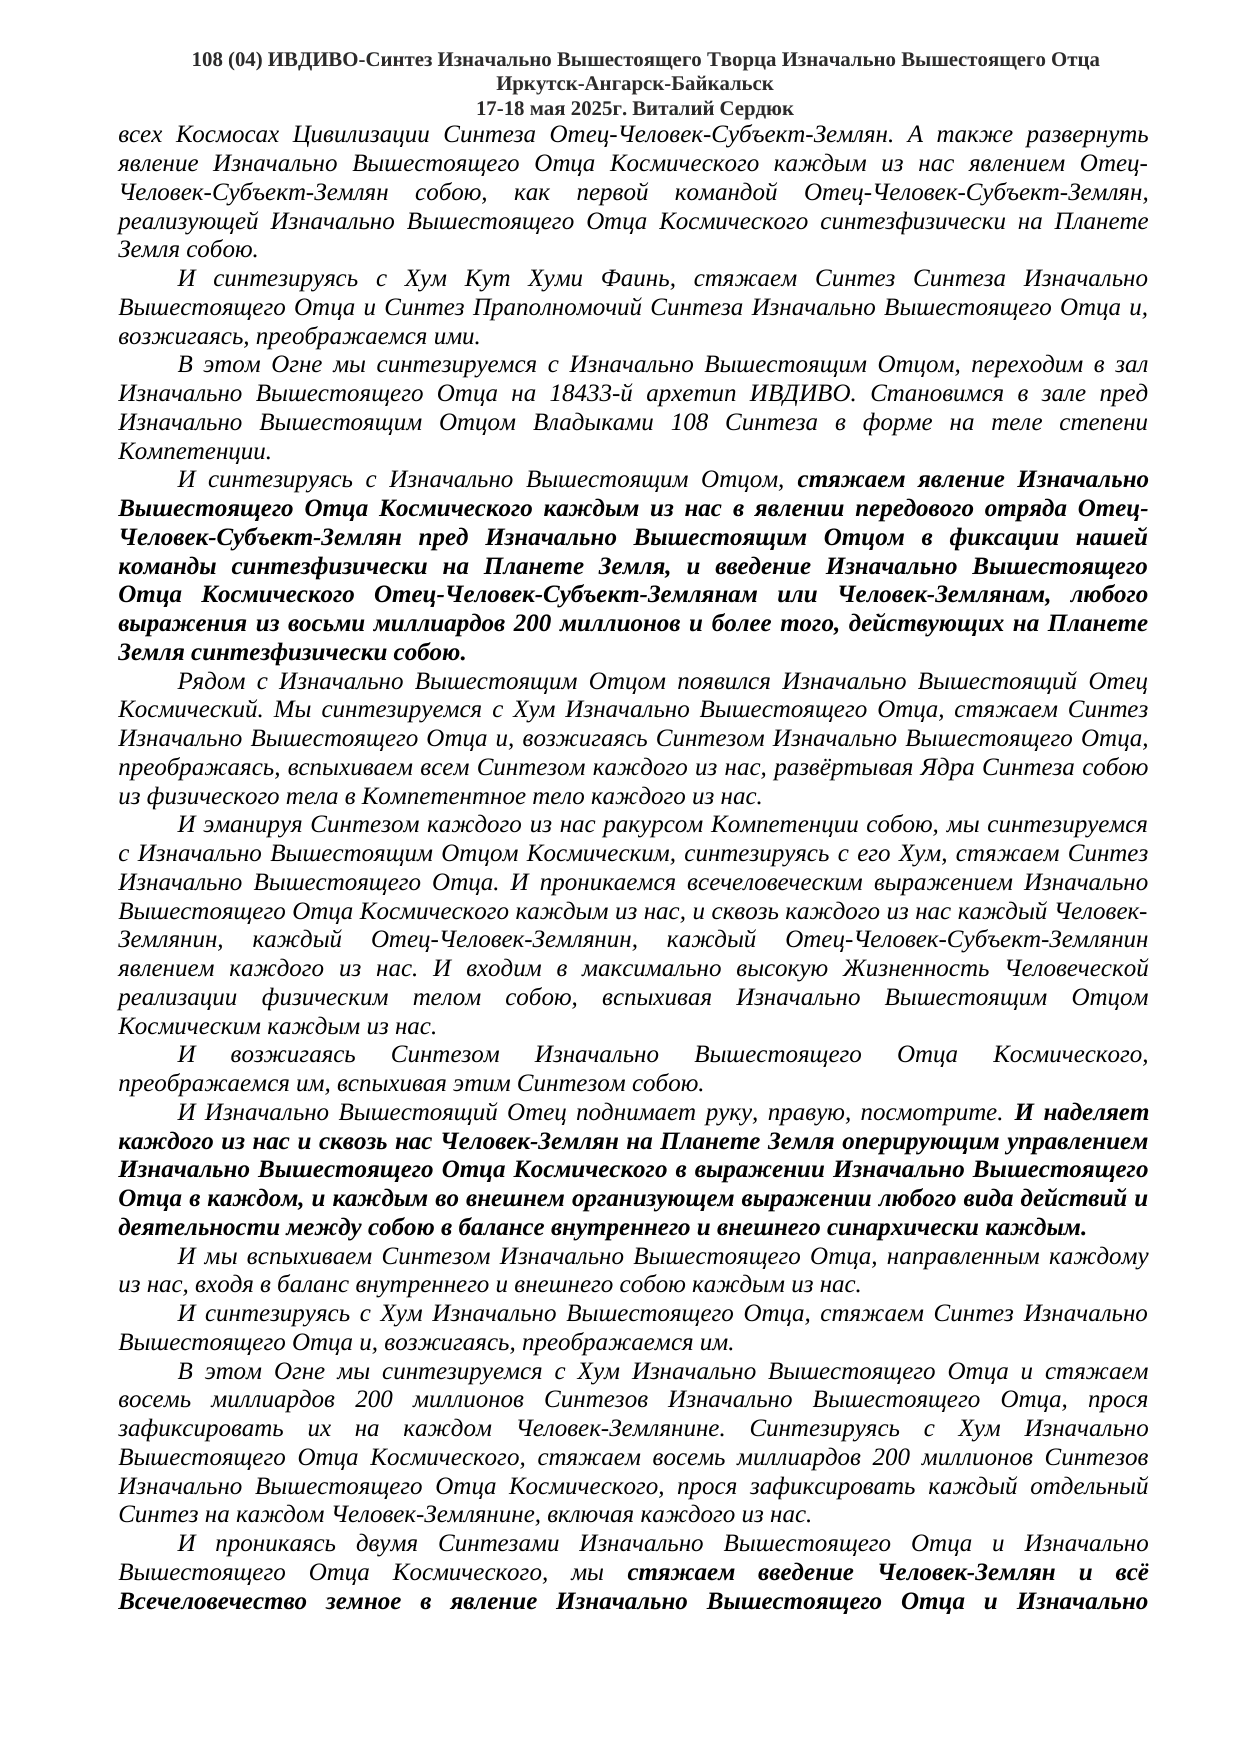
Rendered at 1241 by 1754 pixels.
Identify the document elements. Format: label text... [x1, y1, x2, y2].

text И синтезируясь с Хум Кут Хуми Фаинь, стяжаем Синтез Синтеза Изначально Вышестоящего Отца и Синтез Праполномочий Синтеза Изначально Вышестоящего Отца и, возжигаясь, преображаемся ими. [118, 263, 1152, 349]
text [118, 1528, 1152, 1614]
text И синтезируясь с Хум Изначально Вышестоящего Отца, стяжаем Синтез Изначально Вышестоящего Отца и, возжигаясь, преображаемся им. [118, 1298, 1152, 1356]
text В этом Огне мы синтезируемся с Хум Изначально Вышестоящего Отца и стяжаем восемь миллиардов 200 миллионов Синтезов Изначально Вышестоящего Отца, прося зафиксировать их на каждом Человек-Землянине. Синтезируясь с Хум Изначально Вышестоящего Отца Космического, стяжаем восемь миллиардов 200 миллионов Синтезов Изначально Вышестоящего Отца Космического, прося зафиксировать каждый отдельный Синтез на каждом Человек-Землянине, включая каждого из нас. [118, 1356, 1152, 1528]
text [118, 119, 1152, 263]
text И синтезируясь с Изначально Вышестоящим Отцом, стяжаем явление Изначально Вышестоящего Отца Космического каждым из нас в явлении передового отряда Отец-Человек-Субъект-Землян пред Изначально Вышестоящим Отцом в фиксации нашей команды синтезфизически на Планете Земля, и введение Изначально Вышестоящего Отца Космического Отец-Человек-Субъект-Землянам или Человек-Землянам, любого выражения из восьми миллиардов 200 миллионов и более того, действующих на Планете Земля синтезфизически собою. [118, 464, 1152, 666]
text И Изначально Вышестоящий Отец поднимает руку, правую, посмотрите. И наделяет каждого из нас и сквозь нас Человек-Землян на Планете Земля оперирующим управлением Изначально Вышестоящего Отца Космического в выражении Изначально Вышестоящего Отца в каждом, и каждым во внешнем организующем выражении любого вида действий и деятельности между собою в балансе внутреннего и внешнего синархически каждым. [118, 1097, 1152, 1241]
text И эманируя Синтезом каждого из нас ракурсом Компетенции собою, мы синтезируемся с Изначально Вышестоящим Отцом Космическим, синтезируясь с его Хум, стяжаем Синтез Изначально Вышестоящего Отца. И проникаемся всечеловеческим выражением Изначально Вышестоящего Отца Космического каждым из нас, и сквозь каждого из нас каждый Человек-Землянин, каждый Отец-Человек-Землянин, каждый Отец-Человек-Субъект-Землянин явлением каждого из нас. И входим в максимально высокую Жизненность Человеческой реализации физическим телом собою, вспыхивая Изначально Вышестоящим Отцом Космическим каждым из нас. [118, 809, 1152, 1039]
text Рядом с Изначально Вышестоящим Отцом появился Изначально Вышестоящий Отец Космический. Мы синтезируемся с Хум Изначально Вышестоящего Отца, стяжаем Синтез Изначально Вышестоящего Отца и, возжигаясь Синтезом Изначально Вышестоящего Отца, преображаясь, вспыхиваем всем Синтезом каждого из нас, развёртывая Ядра Синтеза собою из физического тела в Компетентное тело каждого из нас. [118, 666, 1152, 809]
text И мы вспыхиваем Синтезом Изначально Вышестоящего Отца, направленным каждому из нас, входя в баланс внутреннего и внешнего собою каждым из нас. [118, 1241, 1152, 1298]
text В этом Огне мы синтезируемся с Изначально Вышестоящим Отцом, переходим в зал Изначально Вышестоящего Отца на 18433-й архетип ИВДИВО. Становимся в зале пред Изначально Вышестоящим Отцом Владыками 108 Синтеза в форме на теле степени Компетенции. [118, 349, 1152, 464]
text И возжигаясь Синтезом Изначально Вышестоящего Отца Космического, преображаемся им, вспыхивая этим Синтезом собою. [118, 1039, 1152, 1097]
